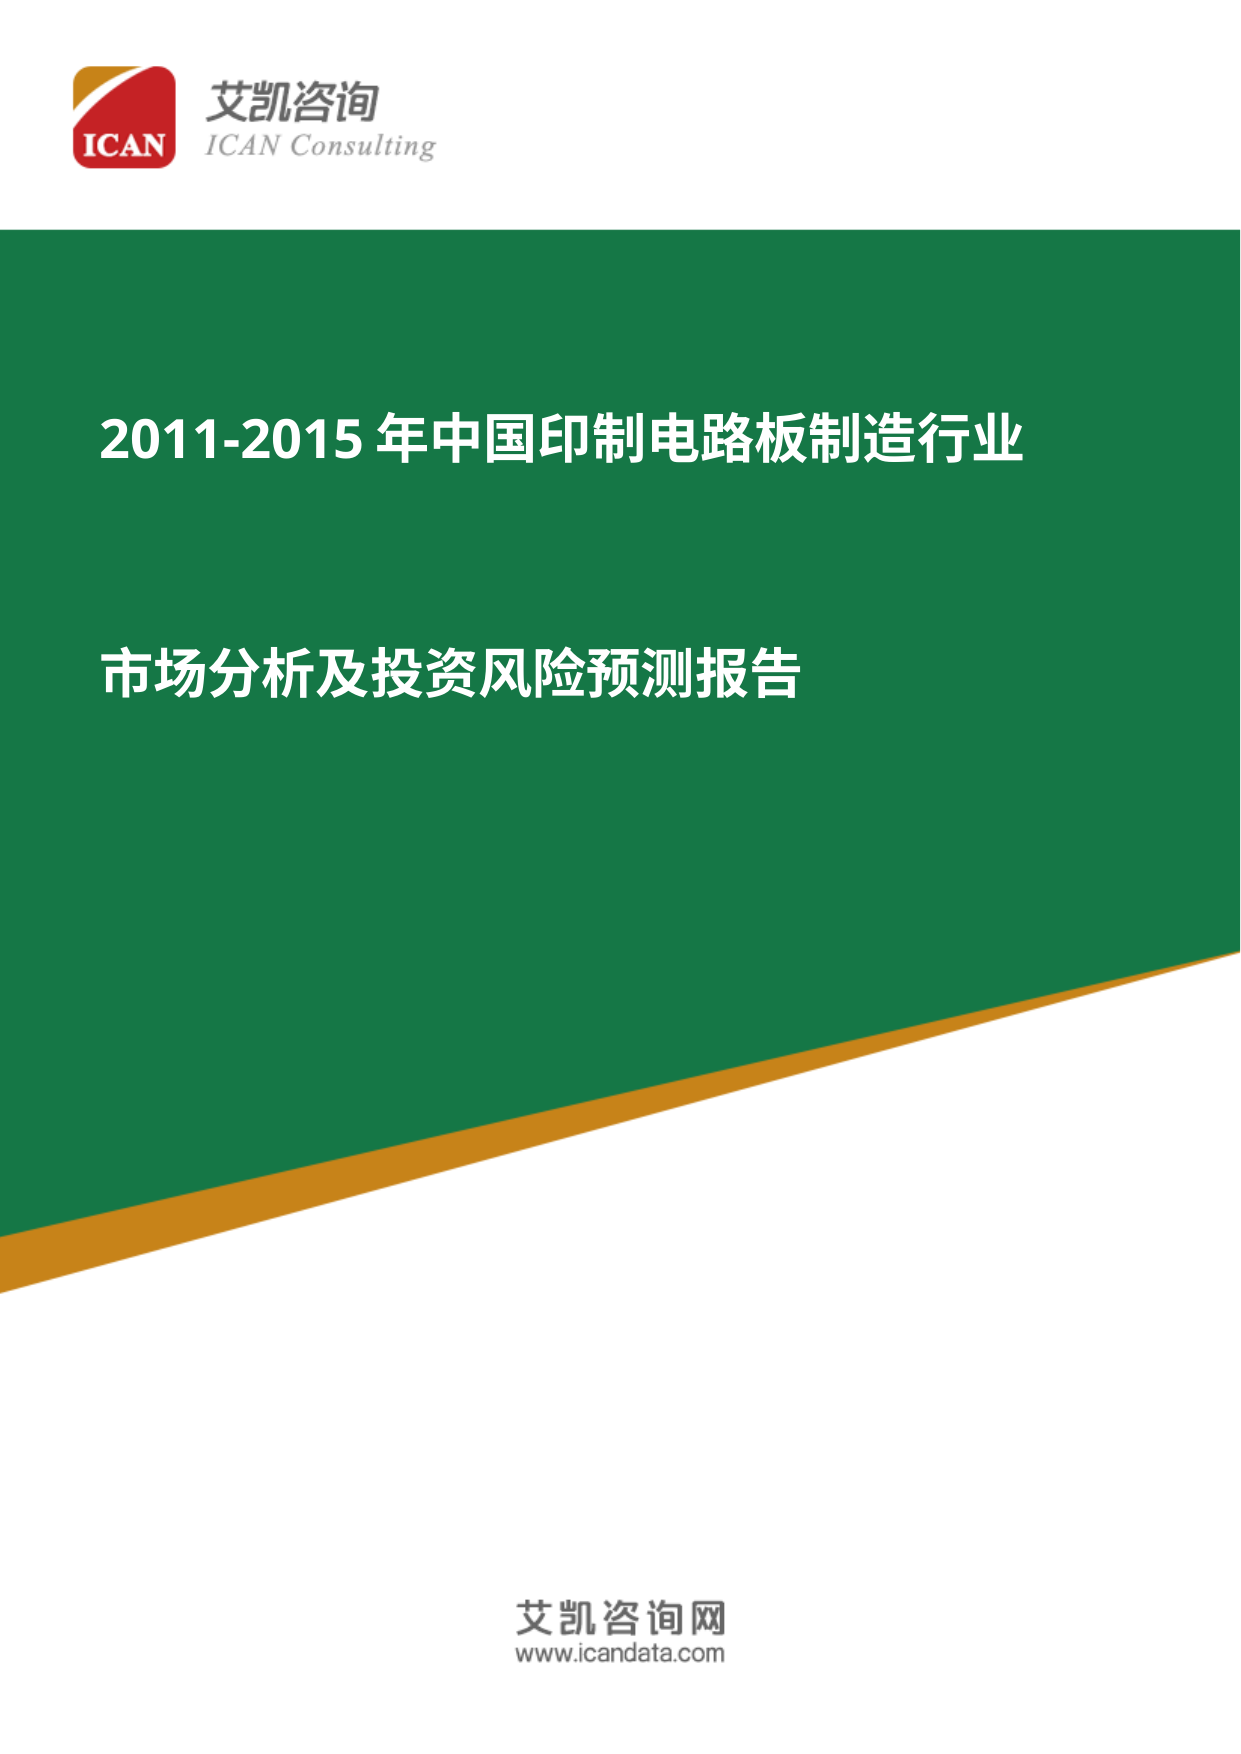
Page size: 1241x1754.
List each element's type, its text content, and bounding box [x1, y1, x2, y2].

subtitle 2011-2015年中国印制电路板制造行业市场分析及投资风险预测报告 [99, 386, 1053, 718]
picture [0, 5, 1241, 1754]
